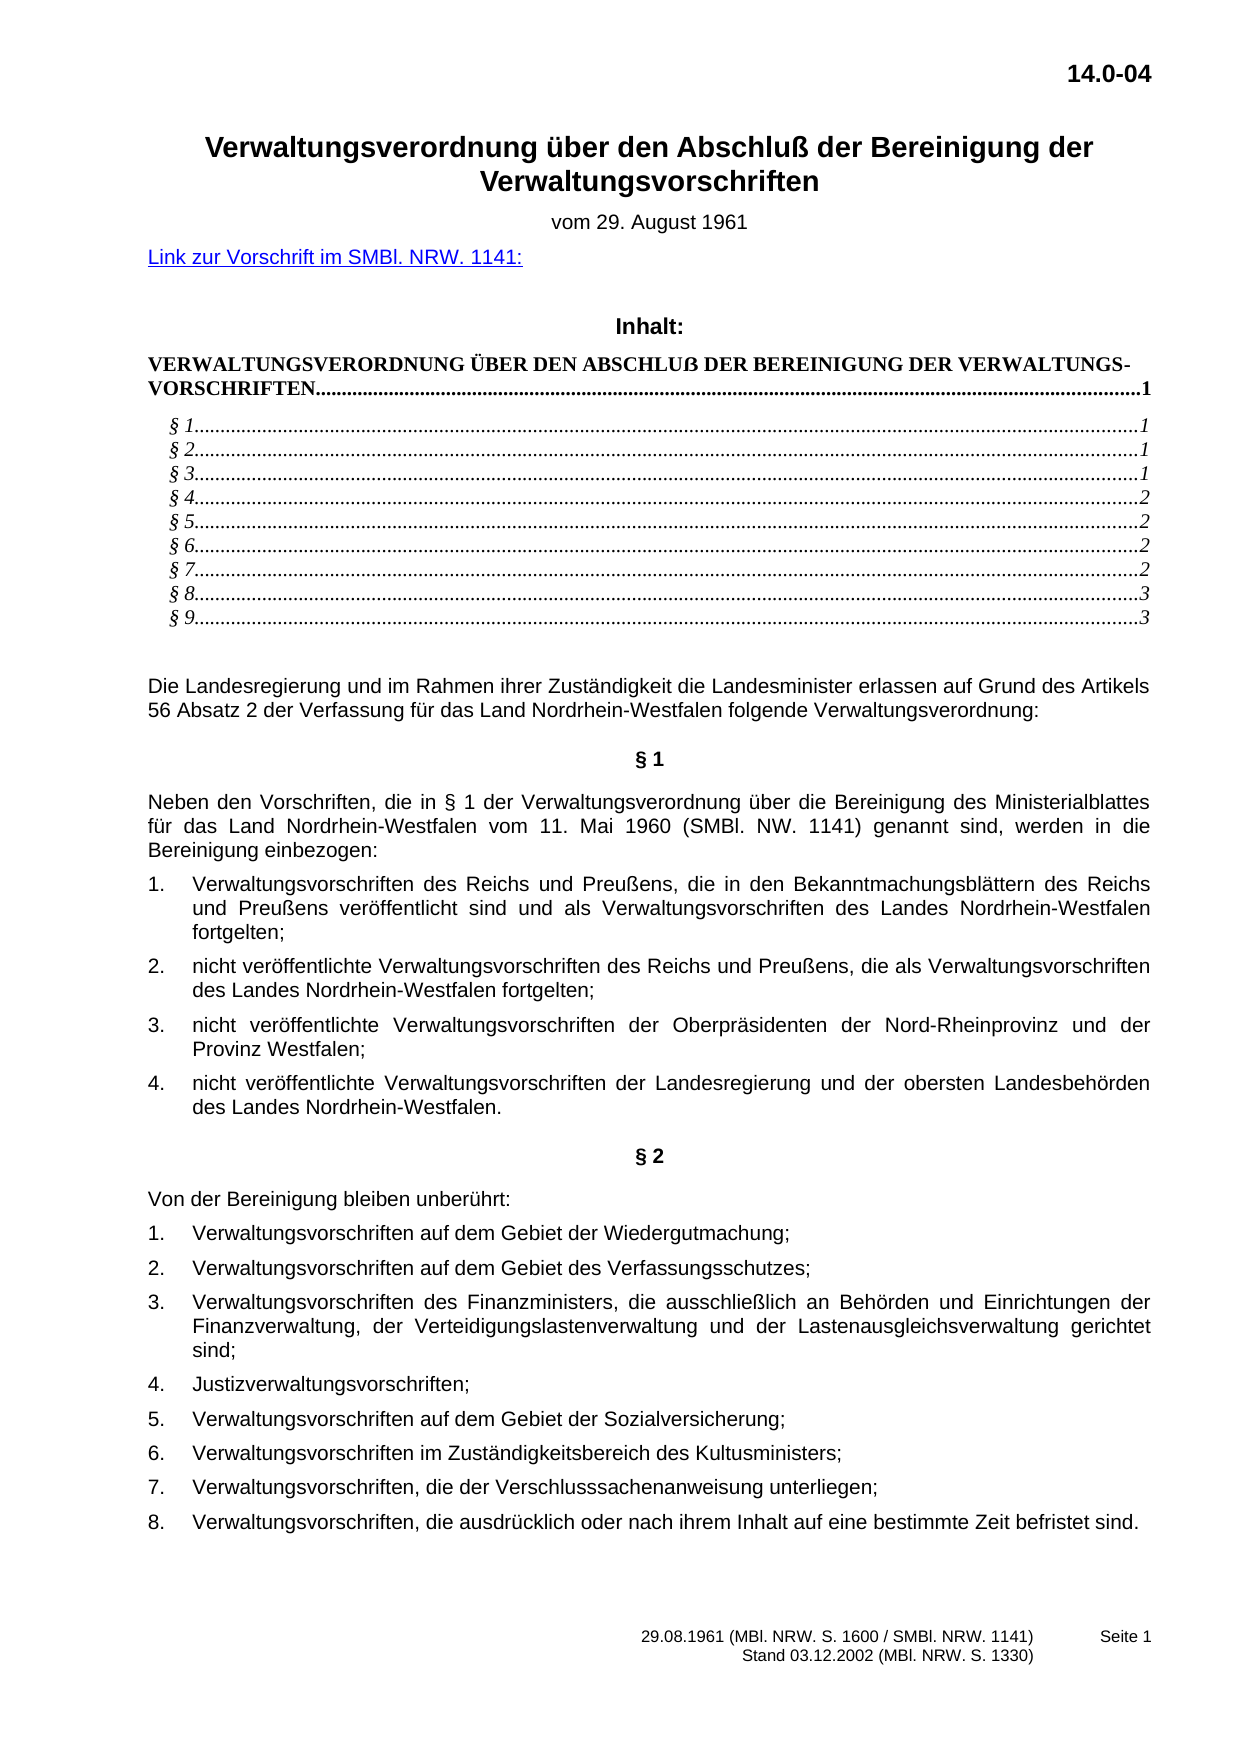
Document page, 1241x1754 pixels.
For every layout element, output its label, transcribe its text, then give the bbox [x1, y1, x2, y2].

subtitle § 2 [148, 1144, 1152, 1168]
text 4. Justizverwaltungsvorschriften; [148, 1372, 1152, 1396]
text § 2 1 [168, 437, 1152, 461]
text 1. Verwaltungsvorschriften auf dem Gebiet der Wiedergutmachung; [148, 1221, 1152, 1245]
text 3. Verwaltungsvorschriften des Finanzministers, die ausschließlich an Behörden und Einrichtungen der Finanzverwaltung, der Verteidigungslastenverwaltung und der Lastenausgleichsverwaltung gerichtet sind; [148, 1290, 1152, 1362]
subtitle Verwaltungsverordnung über den Abschluß der Bereinigung der Verwaltungsvorschriften [148, 131, 1152, 198]
text 8. Verwaltungsvorschriften, die ausdrücklich oder nach ihrem Inhalt auf eine bestimmte Zeit befristet sind. [148, 1509, 1152, 1533]
text Neben den Vorschriften, die in § 1 der Verwaltungsverordnung über die Bereinigung des Ministerialblattes für das Land Nordrhein-Westfalen vom 11. Mai 1960 (SMBl. NW. 1141) genannt sind, werden in die Bereinigung einbezogen: [148, 790, 1152, 862]
text § 8 3 [168, 581, 1152, 605]
text Von der Bereinigung bleiben unberührt: [148, 1187, 1152, 1211]
text § 9 3 [168, 605, 1152, 629]
text Link zur Vorschrift im SMBl. NRW. 1141: [148, 244, 1152, 268]
text 7. Verwaltungsvorschriften, die der Verschlusssachenanweisung unterliegen; [148, 1475, 1152, 1499]
text § 1 1 [168, 413, 1152, 437]
text Inhalt: [148, 313, 1152, 339]
text 6. Verwaltungsvorschriften im Zuständigkeitsbereich des Kultusministers; [148, 1441, 1152, 1465]
text § 3 1 [168, 461, 1152, 485]
text Verwaltungsverordnung über den Abschluß der Bereinigung der Verwaltungsvorschriften 1 [148, 352, 1152, 400]
text 1. Verwaltungsvorschriften des Reichs und Preußens, die in den Bekanntmachungsblättern des Reichs und Preußens veröffentlicht sind und als Verwaltungsvorschriften des Landes Nordrhein-Westfalen fortgelten; [148, 872, 1152, 944]
text 2. Verwaltungsvorschriften auf dem Gebiet des Verfassungsschutzes; [148, 1255, 1152, 1279]
text § 6 2 [168, 533, 1152, 557]
text § 5 2 [168, 509, 1152, 533]
text § 4 2 [168, 485, 1152, 509]
text 5. Verwaltungsvorschriften auf dem Gebiet der Sozialversicherung; [148, 1406, 1152, 1430]
text 4. nicht veröffentlichte Verwaltungsvorschriften der Landesregierung und der obersten Landesbehörden des Landes Nordrhein-Westfalen. [148, 1071, 1152, 1119]
text vom 29. August 1961 [148, 210, 1152, 234]
text Die Landesregierung und im Rahmen ihrer Zuständigkeit die Landesminister erlassen auf Grund des Artikels 56 Absatz 2 der Verfassung für das Land Nordrhein-Westfalen folgende Verwaltungsverordnung: [148, 674, 1152, 722]
text 2. nicht veröffentlichte Verwaltungsvorschriften des Reichs und Preußens, die als Verwaltungsvorschriften des Landes Nordrhein-Westfalen fortgelten; [148, 954, 1152, 1002]
text § 7 2 [168, 557, 1152, 581]
text 3. nicht veröffentlichte Verwaltungsvorschriften der Oberpräsidenten der Nord-Rheinprovinz und der Provinz Westfalen; [148, 1013, 1152, 1061]
subtitle § 1 [148, 747, 1152, 771]
